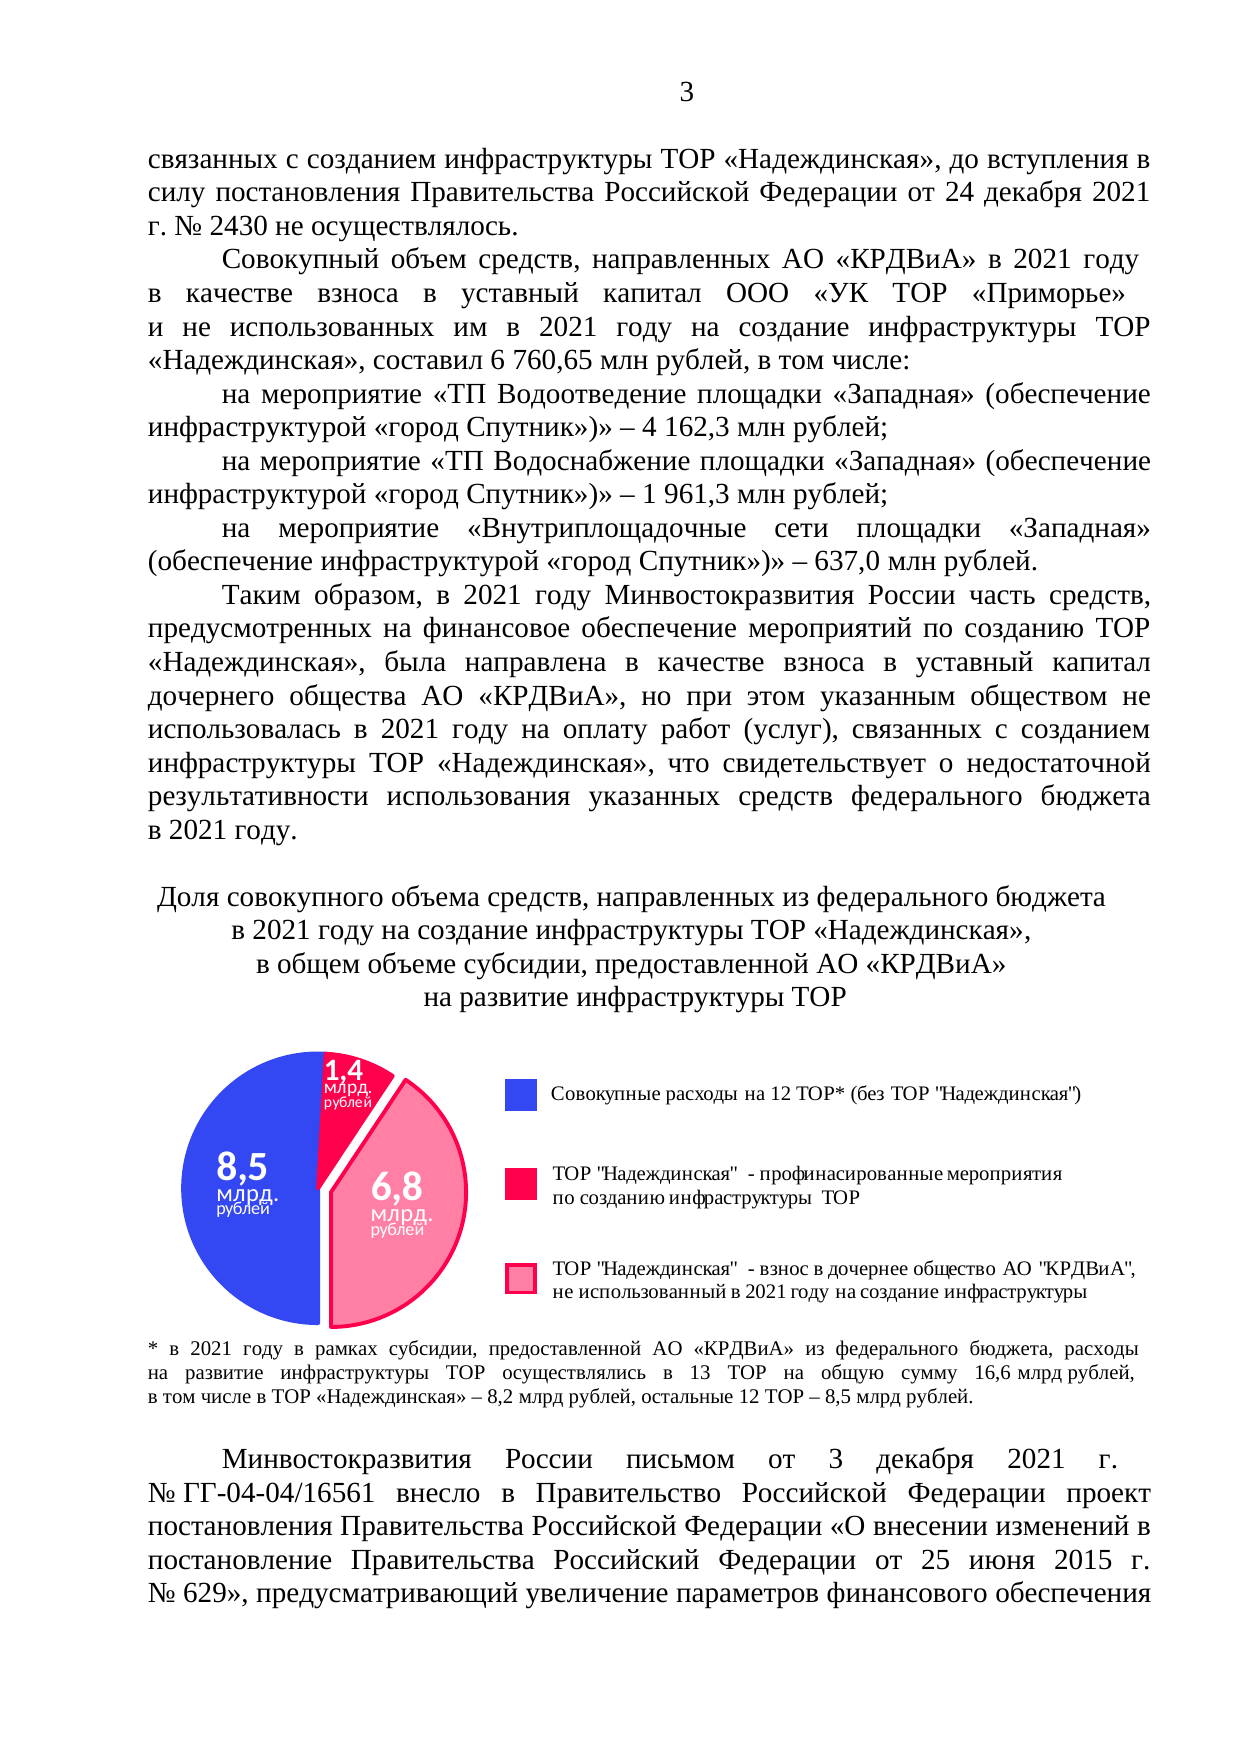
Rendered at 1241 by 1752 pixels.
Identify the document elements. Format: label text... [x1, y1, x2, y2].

text Доля совокупного объема средств, направленных из федерального бюджета в 2021 году на создание инфраструктуры ТОР «Надеждинская», в общем объеме субсидии, предоставленной АО «КРДВиА» на развитие инфраструктуры ТОР [148, 879, 1122, 1013]
text на мероприятие «ТП Водоснабжение площадки «Западная» (обеспечение инфраструктурой «город Спутник»)» – 1 961,3 млн рублей; [118, 443, 1122, 510]
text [118, 141, 1122, 242]
text Совокупный объем средств, направленных АО «КРДВиА» в 2021 году в качестве взноса в уставный капитал ООО «УК ТОР «Приморье» и не использованных им в 2021 году на создание инфраструктуры ТОР «Надеждинская», составил 6 760,65 млн рублей, в том числе: [118, 242, 1122, 376]
text на мероприятие «Внутриплощадочные сети площадки «Западная» (обеспечение инфраструктурой «город Спутник»)» – 637,0 млн рублей. [118, 510, 1122, 577]
text * в 2021 году в рамках субсидии, предоставленной АО «КРДВиА» из федерального бюджета, расходы на развитие инфраструктуры ТОР осуществлялись в 13 ТОР на общую сумму 16,6 млрд рублей, в том числе в ТОР «Надеждинская» – 8,2 млрд рублей, остальные 12 ТОР – 8,5 млрд рублей. [118, 1336, 1122, 1408]
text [118, 1441, 1122, 1609]
text на мероприятие «ТП Водоотведение площадки «Западная» (обеспечение инфраструктурой «город Спутник»)» – 4 162,3 млн рублей; [118, 376, 1122, 443]
text Таким образом, в 2021 году Минвостокразвития России часть средств, предусмотренных на финансовое обеспечение мероприятий по созданию ТОР «Надеждинская», была направлена в качестве взноса в уставный капитал дочернего общества АО «КРДВиА», но при этом указанным обществом не использовалась в 2021 году на оплату работ (услуг), связанных с созданием инфраструктуры ТОР «Надеждинская», что свидетельствует о недостаточной результативности использования указанных средств федерального бюджета в 2021 году. [118, 577, 1122, 845]
